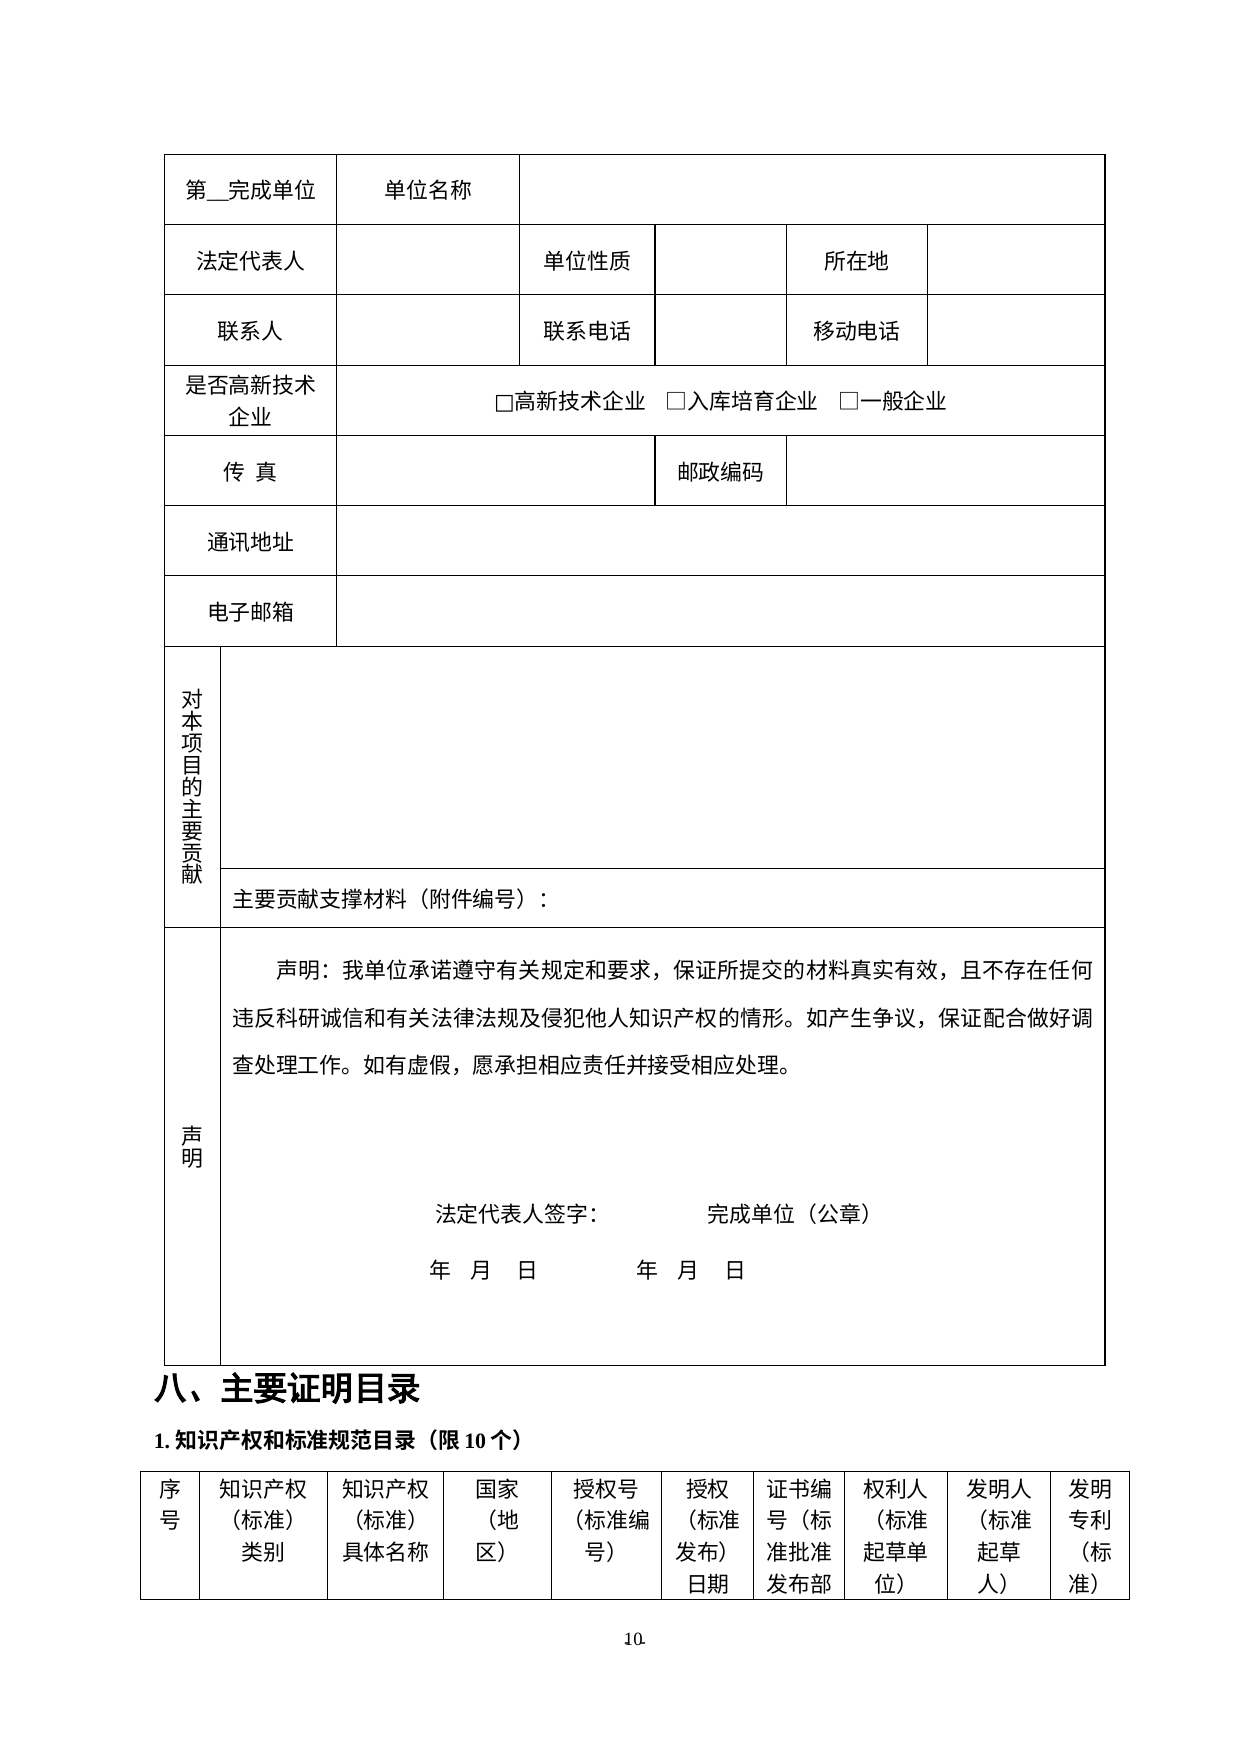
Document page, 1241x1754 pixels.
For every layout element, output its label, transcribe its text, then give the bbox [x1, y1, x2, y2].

table_header 知识产权 （标准） 类别 [200, 1472, 327, 1598]
table_cell 是否高新技术企业 [165, 366, 336, 435]
table_cell 主要贡献支撑材料（附件编号）： [221, 869, 1104, 927]
table_header 授权（标准发布）日期 [662, 1472, 753, 1598]
table_cell [928, 225, 1104, 294]
table_header [520, 155, 1104, 224]
table_cell [787, 436, 1104, 505]
table_cell 联系人 [165, 295, 336, 364]
table_header 国家 （地区） [444, 1472, 551, 1598]
table_cell [221, 647, 1104, 868]
table_cell 所在地 [787, 225, 927, 294]
table_header 发明专利（标准）有效 状态 [1051, 1472, 1129, 1598]
table_cell [337, 295, 519, 364]
table_cell 对本项目的主要贡献 [165, 647, 220, 927]
table_header 证书编号（标准批准发布部门） [754, 1472, 844, 1598]
table_header 第__完成单位 [165, 155, 336, 224]
text 1. 知识产权和标准规范目录（限10个） [153, 1423, 1116, 1455]
text 八、主要证明目录 [153, 1366, 1116, 1404]
table_cell 声明：我单位承诺遵守有关规定和要求，保证所提交的材料真实有效，且不存在任何违反科研诚信和有关法律法规及侵犯他人知识产权的情形。如产生争议，保证配合做好调查处理工作。如有虚假，愿承担相应责任并接受相应处理。 法定代表人签字： 完成单位（公章） 年 月 日 年 月 日 [221, 928, 1104, 1365]
table_cell [337, 436, 654, 505]
table_cell 传 真 [165, 436, 336, 505]
table_cell [337, 506, 1104, 575]
table_cell 声明 [165, 928, 220, 1365]
table_cell 邮政编码 [656, 436, 786, 505]
table_header 知识产权（标准） 具体名称 [328, 1472, 443, 1598]
table_header 授权号 （标准编号） [552, 1472, 661, 1598]
table_cell □高新技术企业 □入库培育企业 □一般企业 [337, 366, 1104, 435]
table_cell 法定代表人 [165, 225, 336, 294]
table_header 单位名称 [337, 155, 519, 224]
table_header 序号 [141, 1472, 199, 1598]
table_cell [337, 225, 519, 294]
table_cell 电子邮箱 [165, 576, 336, 646]
table_cell 移动电话 [787, 295, 927, 364]
table_cell 单位性质 [520, 225, 654, 294]
table_cell 联系电话 [520, 295, 654, 364]
table_cell 通讯地址 [165, 506, 336, 575]
table_cell [337, 576, 1104, 646]
table_header 权利人（标准起草单位） [845, 1472, 947, 1598]
table_cell [928, 295, 1104, 364]
table_cell [656, 295, 786, 364]
table_header 发明人（标准起草人） [948, 1472, 1050, 1598]
table_cell [656, 225, 786, 294]
